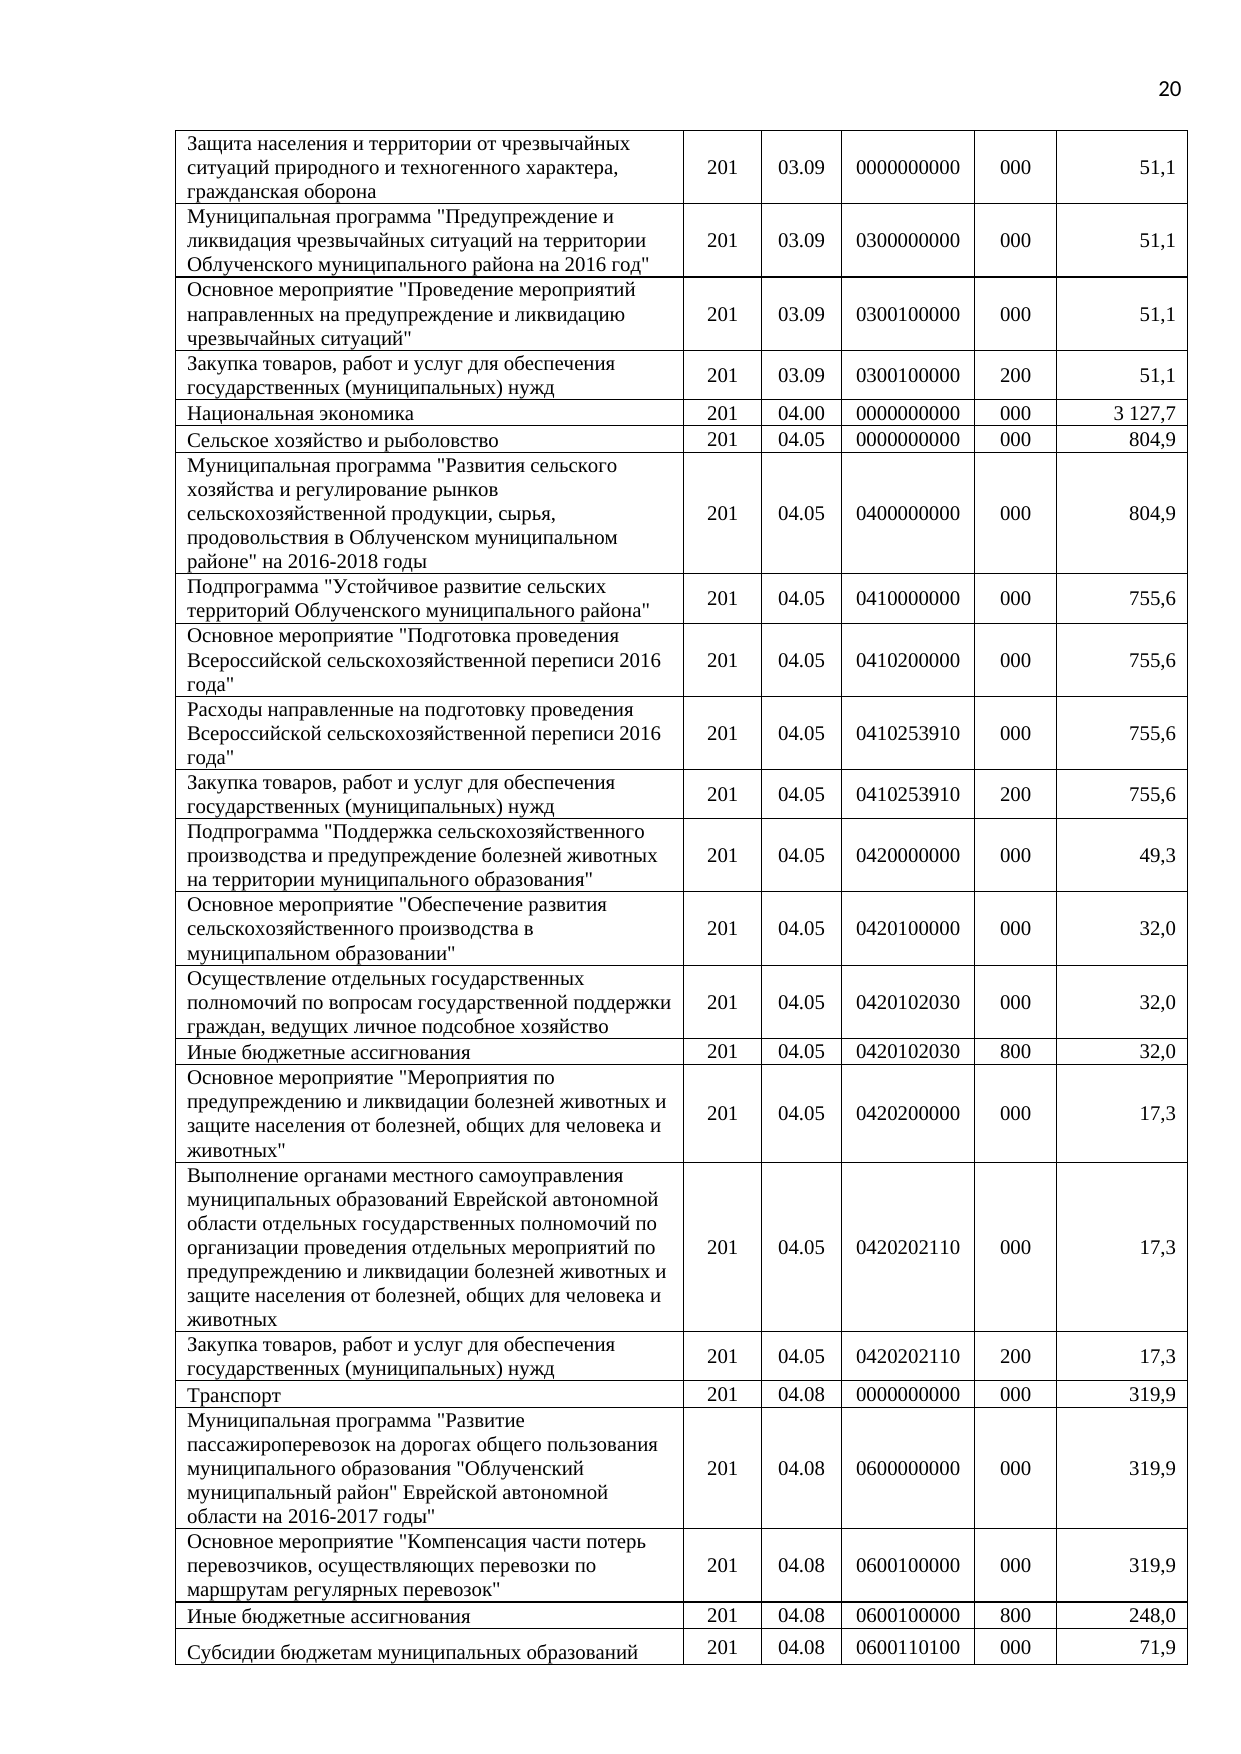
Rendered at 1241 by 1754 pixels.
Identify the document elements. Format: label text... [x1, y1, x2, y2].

table_cell 000 [975, 697, 1056, 769]
table_cell 755,6 [1057, 624, 1187, 696]
table_cell 0410253910 [842, 770, 974, 818]
table_cell 201 [684, 624, 761, 696]
table_cell 000 [975, 819, 1056, 891]
table_cell Основное мероприятие "Подготовка проведения Всероссийской сельскохозяйственной переписи 2016 года" [176, 624, 683, 696]
table_cell 0420202110 [842, 1163, 974, 1331]
table_cell 201 [684, 697, 761, 769]
table_cell 755,6 [1057, 697, 1187, 769]
table_cell 200 [975, 351, 1056, 399]
table_cell 0410200000 [842, 624, 974, 696]
table_cell 0420102030 [842, 966, 974, 1038]
table_cell 319,9 [1057, 1408, 1187, 1528]
table_cell 201 [684, 400, 761, 425]
table_cell 000 [975, 131, 1056, 203]
table_cell 17,3 [1057, 1065, 1187, 1162]
table_cell 03.09 [762, 351, 841, 399]
table_cell 04.05 [762, 574, 841, 622]
table_cell 201 [684, 131, 761, 203]
table_cell Основное мероприятие "Компенсация части потерь перевозчиков, осуществляющих перевозки по маршрутам регулярных перевозок" [176, 1529, 683, 1601]
table_cell Иные бюджетные ассигнования [176, 1039, 683, 1064]
table_cell 04.00 [762, 400, 841, 425]
table_cell 319,9 [1057, 1529, 1187, 1601]
table_cell 201 [684, 278, 761, 349]
table_cell 17,3 [1057, 1163, 1187, 1331]
table_cell Защита населения и территории от чрезвычайных ситуаций природного и техногенного характера, гражданская оборона [176, 131, 683, 203]
table_cell 0410000000 [842, 574, 974, 622]
table_cell 000 [975, 892, 1056, 964]
table_cell 201 [684, 1381, 761, 1407]
table_cell 0420102030 [842, 1039, 974, 1064]
table_cell 0600100000 [842, 1603, 974, 1628]
table_cell 201 [684, 1163, 761, 1331]
table_cell 800 [975, 1603, 1056, 1628]
table_cell 04.08 [762, 1408, 841, 1528]
table_cell 51,1 [1057, 278, 1187, 349]
table_cell Закупка товаров, работ и услуг для обеспечения государственных (муниципальных) нужд [176, 351, 683, 399]
table_cell Подпрограмма "Устойчивое развитие сельских территорий Облученского муниципального района" [176, 574, 683, 622]
table_cell 201 [684, 892, 761, 964]
table_cell 49,3 [1057, 819, 1187, 891]
table_cell Выполнение органами местного самоуправления муниципальных образований Еврейской автономной области отдельных государственных полномочий по организации проведения отдельных мероприятий по предупреждению и ликвидации болезней животных и защите населения от болезней, общих для человека и животных [176, 1163, 683, 1331]
table_cell 000 [975, 1163, 1056, 1331]
table_cell Подпрограмма "Поддержка сельскохозяйственного производства и предупреждение болезней животных на территории муниципального образования" [176, 819, 683, 891]
table_cell 04.05 [762, 966, 841, 1038]
table_cell 0410253910 [842, 697, 974, 769]
table_cell 17,3 [1057, 1332, 1187, 1380]
table_cell 804,9 [1057, 453, 1187, 573]
table_cell Муниципальная программа "Предупреждение и ликвидация чрезвычайных ситуаций на территории Облученского муниципального района на 2016 год" [176, 204, 683, 276]
table_cell 04.05 [762, 1332, 841, 1380]
table_cell 0420202110 [842, 1332, 974, 1380]
table_cell 000 [975, 400, 1056, 425]
table_cell 0600000000 [842, 1408, 974, 1528]
table_cell 0400000000 [842, 453, 974, 573]
table_cell 248,0 [1057, 1603, 1187, 1628]
table_cell 201 [684, 1629, 761, 1664]
table_cell 201 [684, 204, 761, 276]
table_cell Основное мероприятие "Проведение мероприятий направленных на предупреждение и ликвидацию чрезвычайных ситуаций" [176, 278, 683, 349]
table_cell 319,9 [1057, 1381, 1187, 1407]
table_cell 04.05 [762, 697, 841, 769]
table_cell Основное мероприятие "Мероприятия по предупреждению и ликвидации болезней животных и защите населения от болезней, общих для человека и животных" [176, 1065, 683, 1162]
table_cell 0420000000 [842, 819, 974, 891]
table_cell 03.09 [762, 204, 841, 276]
table_cell Иные бюджетные ассигнования [176, 1603, 683, 1628]
table_cell 000 [975, 624, 1056, 696]
table_cell 51,1 [1057, 131, 1187, 203]
table_cell Сельское хозяйство и рыболовство [176, 426, 683, 452]
table_cell Национальная экономика [176, 400, 683, 425]
table_cell 201 [684, 966, 761, 1038]
table_cell Расходы направленные на подготовку проведения Всероссийской сельскохозяйственной переписи 2016 года" [176, 697, 683, 769]
table_cell 51,1 [1057, 204, 1187, 276]
table_cell 000 [975, 278, 1056, 349]
table_cell 201 [684, 1332, 761, 1380]
table_cell Муниципальная программа "Развитие пассажироперевозок на дорогах общего пользования муниципального образования "Облученский муниципальный район" Еврейской автономной области на 2016-2017 годы" [176, 1408, 683, 1528]
table_cell 04.05 [762, 892, 841, 964]
table_cell 0420200000 [842, 1065, 974, 1162]
table_cell 755,6 [1057, 770, 1187, 818]
table_cell 0000000000 [842, 400, 974, 425]
table_cell 201 [684, 1529, 761, 1601]
table_cell 201 [684, 453, 761, 573]
table_cell 000 [975, 1381, 1056, 1407]
table_cell 04.08 [762, 1381, 841, 1407]
table_cell 0420100000 [842, 892, 974, 964]
table_cell 32,0 [1057, 1039, 1187, 1064]
table_cell 201 [684, 1065, 761, 1162]
table_cell 000 [975, 1529, 1056, 1601]
table_cell 201 [684, 770, 761, 818]
table_cell 3 127,7 [1057, 400, 1187, 425]
table_cell 0000000000 [842, 1381, 974, 1407]
table_cell 04.05 [762, 624, 841, 696]
table_cell 0300100000 [842, 351, 974, 399]
table_cell 201 [684, 574, 761, 622]
table_cell 04.05 [762, 1065, 841, 1162]
table_cell Закупка товаров, работ и услуг для обеспечения государственных (муниципальных) нужд [176, 770, 683, 818]
table_cell 04.05 [762, 426, 841, 452]
table_cell Закупка товаров, работ и услуг для обеспечения государственных (муниципальных) нужд [176, 1332, 683, 1380]
table_cell Муниципальная программа "Развития сельского хозяйства и регулирование рынков сельскохозяйственной продукции, сырья, продовольствия в Облученском муниципальном районе" на 2016-2018 годы [176, 453, 683, 573]
table_cell 201 [684, 351, 761, 399]
table_cell 04.05 [762, 1163, 841, 1331]
table_cell 03.09 [762, 278, 841, 349]
table_cell 200 [975, 1332, 1056, 1380]
table_cell 000 [975, 1408, 1056, 1528]
table_cell 04.05 [762, 770, 841, 818]
table_cell Основное мероприятие "Обеспечение развития сельскохозяйственного производства в муниципальном образовании" [176, 892, 683, 964]
table_cell 04.05 [762, 819, 841, 891]
table_cell 201 [684, 1603, 761, 1628]
table_cell 04.08 [762, 1603, 841, 1628]
table_cell 800 [975, 1039, 1056, 1064]
table_cell 0300000000 [842, 204, 974, 276]
table_cell 0600100000 [842, 1529, 974, 1601]
table_cell 000 [975, 574, 1056, 622]
table_cell 32,0 [1057, 966, 1187, 1038]
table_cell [176, 1629, 683, 1664]
table_cell 71,9 [1057, 1629, 1187, 1664]
table_cell 0600110100 [842, 1629, 974, 1664]
table_cell 000 [975, 453, 1056, 573]
table_cell 000 [975, 1065, 1056, 1162]
table_cell 32,0 [1057, 892, 1187, 964]
table_cell 201 [684, 1039, 761, 1064]
table_cell 000 [975, 966, 1056, 1038]
table_cell 804,9 [1057, 426, 1187, 452]
table_cell 0000000000 [842, 426, 974, 452]
table_cell 51,1 [1057, 351, 1187, 399]
table_cell 04.08 [762, 1629, 841, 1664]
table_cell Транспорт [176, 1381, 683, 1407]
table_cell 201 [684, 819, 761, 891]
table_cell 04.05 [762, 453, 841, 573]
table_cell 755,6 [1057, 574, 1187, 622]
table_cell 201 [684, 1408, 761, 1528]
table_cell 000 [975, 426, 1056, 452]
table_cell 0000000000 [842, 131, 974, 203]
table_cell 04.05 [762, 1039, 841, 1064]
table_cell 03.09 [762, 131, 841, 203]
table_cell 0300100000 [842, 278, 974, 349]
table_cell 000 [975, 204, 1056, 276]
table_cell 000 [975, 1629, 1056, 1664]
table_cell 201 [684, 426, 761, 452]
table_cell 04.08 [762, 1529, 841, 1601]
table_cell Осуществление отдельных государственных полномочий по вопросам государственной поддержки граждан, ведущих личное подсобное хозяйство [176, 966, 683, 1038]
table_cell 200 [975, 770, 1056, 818]
